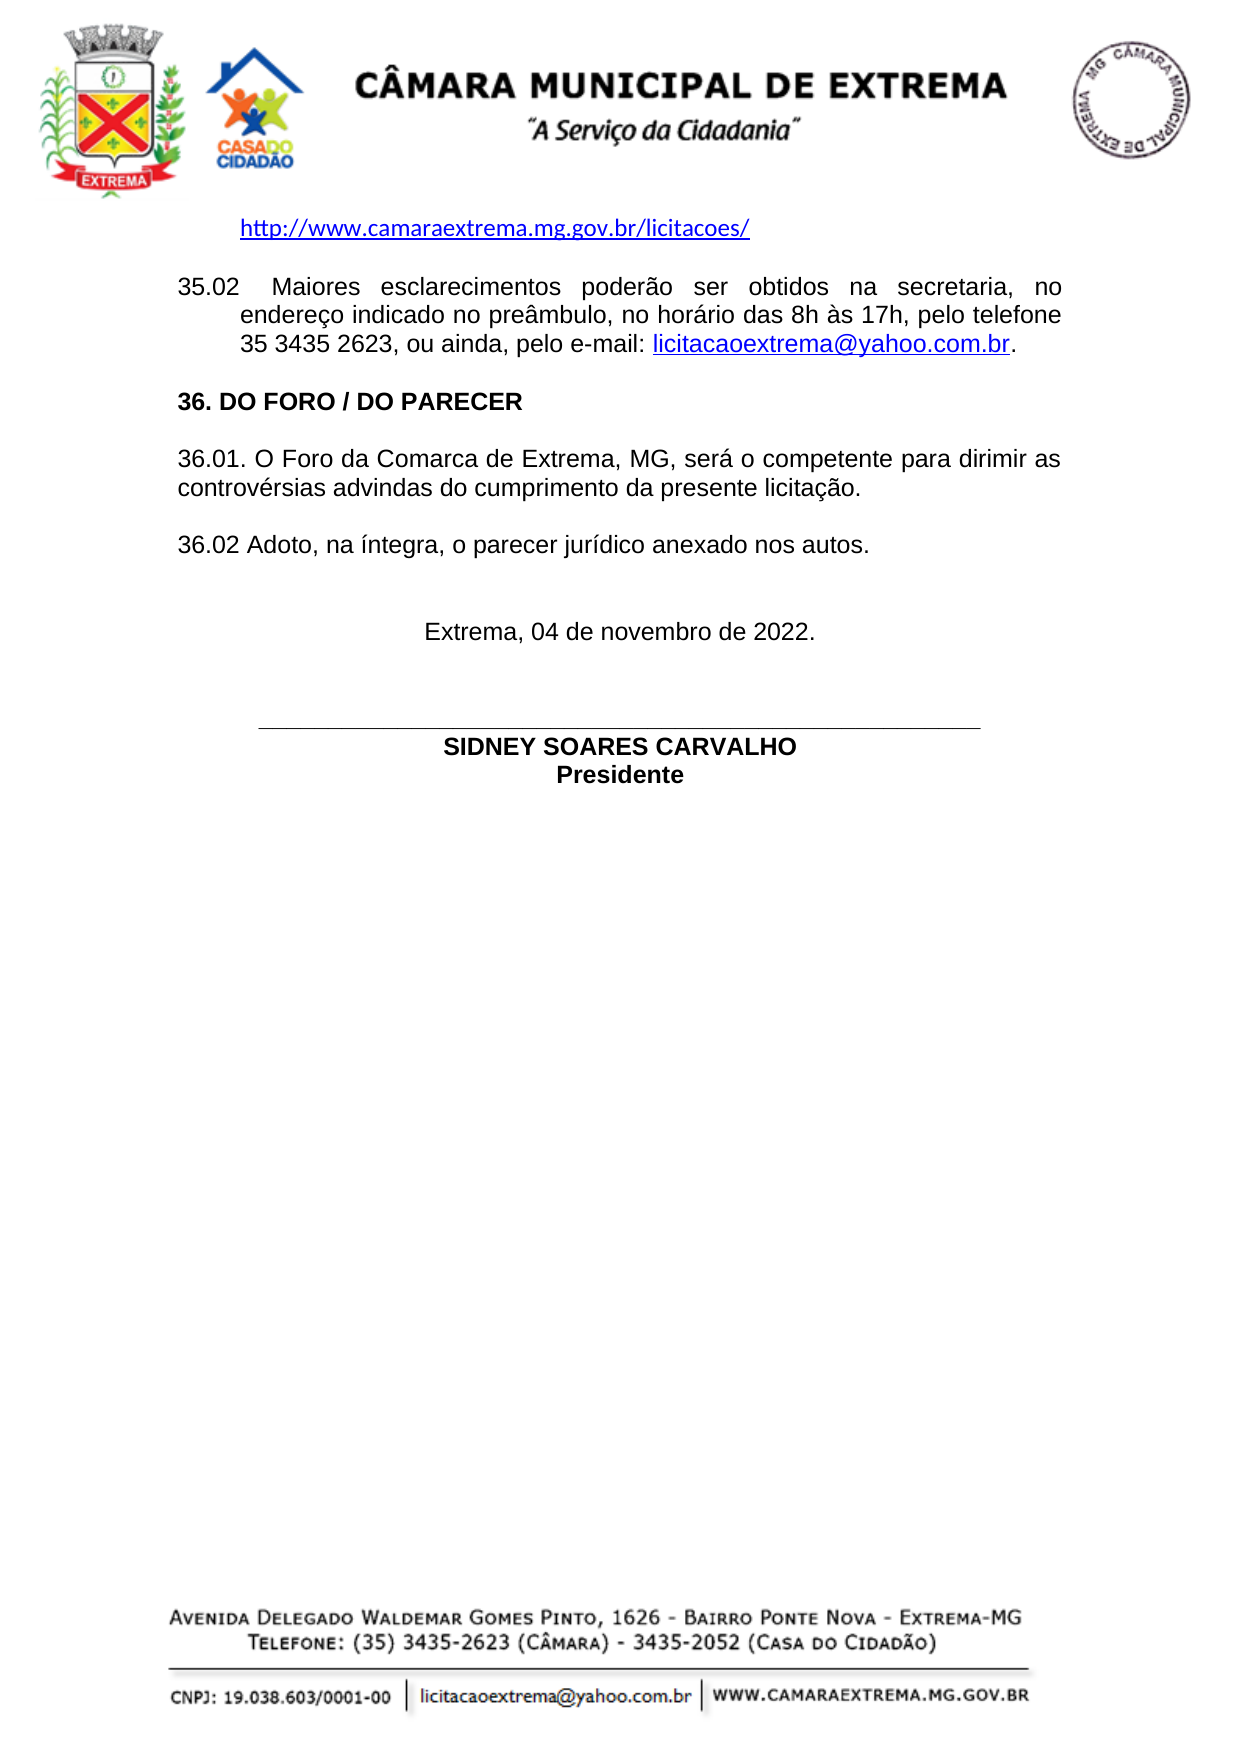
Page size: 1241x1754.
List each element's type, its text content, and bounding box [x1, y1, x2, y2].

picture [0, 1581, 1240, 1737]
text 36. DO FORO / DO PARECER [177, 387, 1063, 415]
text ____________________________________________________ [177, 703, 1063, 732]
text 36.01. O Foro da Comarca de Extrema, MG, será o competente para dirimir as controvérsias advindas do cumprimento da presente licitação. [177, 444, 1063, 502]
text Presidente [177, 760, 1063, 789]
picture [0, 0, 1239, 213]
list Maiores esclarecimentos poderão ser obtidos na secretaria, no endereço indicado no preâmbulo, no horário das 8h às 17h, pelo telefone 35 3435 2623, ou ainda, pelo e-mail: licitacaoextrema@yahoo.com.br. [177, 272, 1063, 358]
text http://www.camaraextrema.mg.gov.br/licitacoes/ [240, 148, 1063, 243]
text 36.02 Adoto, na íntegra, o parecer jurídico anexado nos autos. [177, 530, 1063, 559]
text Extrema, 04 de novembro de 2022. [177, 617, 1063, 645]
text SIDNEY SOARES CARVALHO [177, 732, 1063, 760]
